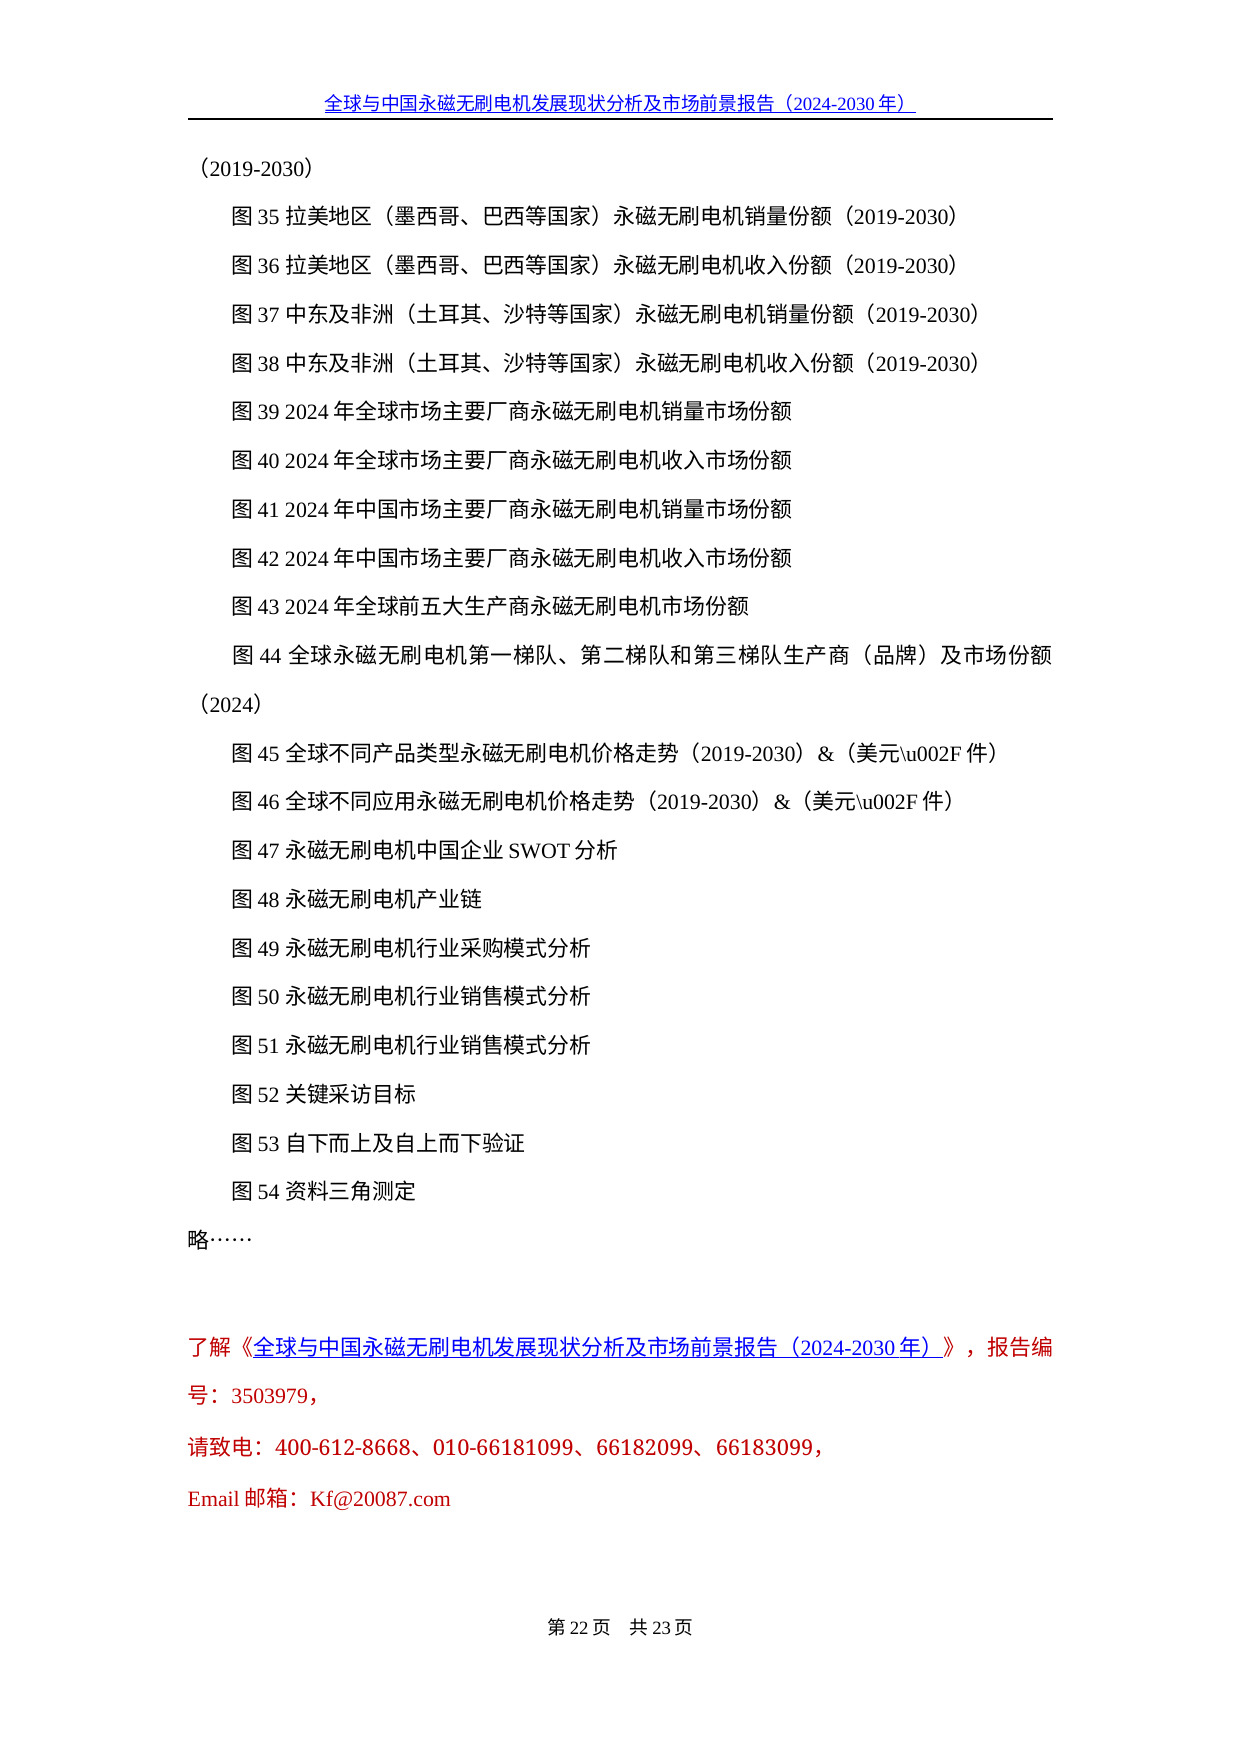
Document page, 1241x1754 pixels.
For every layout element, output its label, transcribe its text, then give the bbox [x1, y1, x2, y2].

text Email邮箱：Kf@20087.com [187, 1481, 1053, 1513]
text 了解《全球与中国永磁无刷电机发展现状分析及市场前景报告（2024-2030年）》，报告编号：3503979， [187, 1329, 1053, 1410]
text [187, 150, 1053, 1255]
text 请致电：400-612-8668、010-66181099、66182099、66183099， [187, 1429, 1053, 1462]
